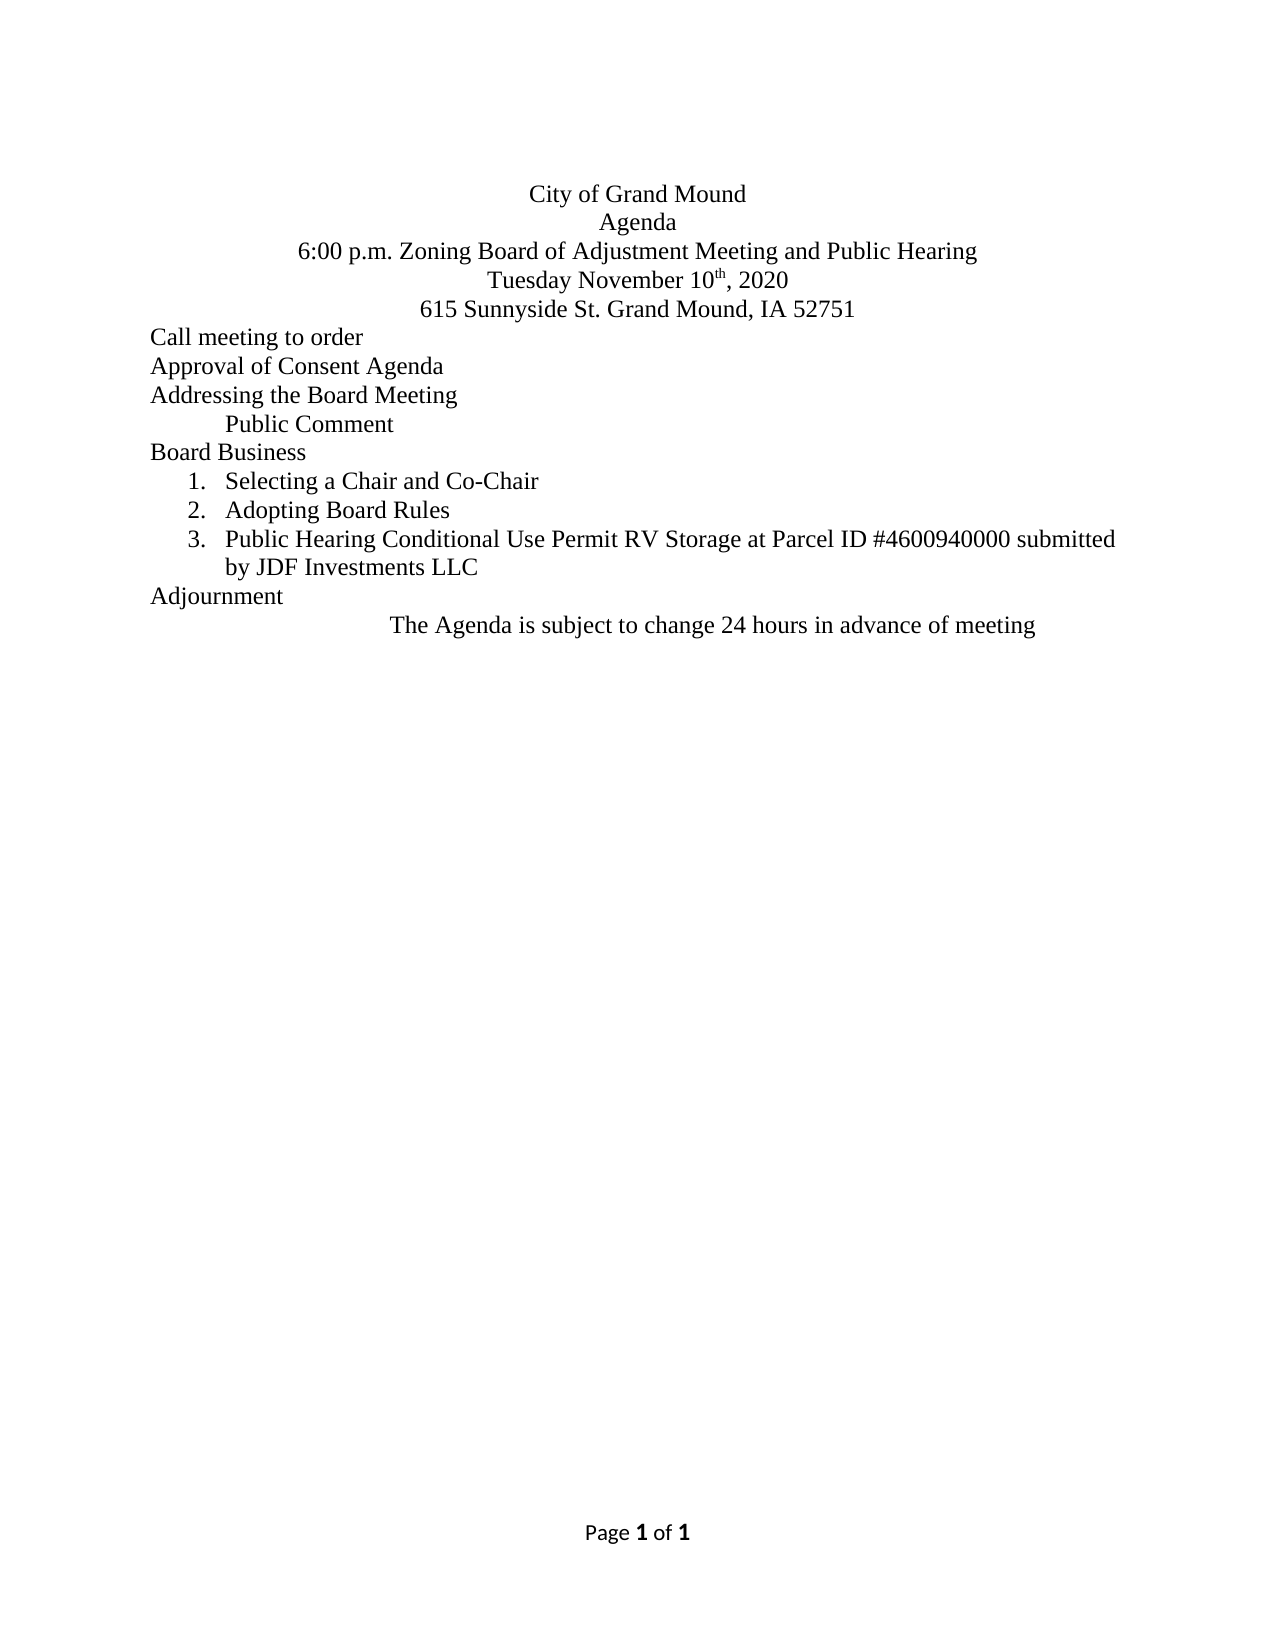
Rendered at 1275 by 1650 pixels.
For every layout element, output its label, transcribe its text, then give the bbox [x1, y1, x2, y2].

text Public Comment [150, 409, 1125, 437]
text Adjournment [150, 581, 1125, 610]
text The Agenda is subject to change 24 hours in advance of meeting [225, 610, 1125, 639]
text Agenda [150, 207, 1125, 236]
text City of Grand Mound [150, 179, 1125, 207]
text Tuesday November 10th, 2020 [150, 265, 1125, 294]
list Selecting a Chair and Co-Chair [187, 466, 1125, 495]
list Adopting Board Rules [187, 495, 1125, 524]
text Board Business [150, 437, 1125, 466]
text Approval of Consent Agenda [150, 351, 1125, 380]
text 615 Sunnyside St. Grand Mound, IA 52751 [150, 294, 1125, 322]
list Public Hearing Conditional Use Permit RV Storage at Parcel ID #4600940000 submitted by JDF Investments LLC [187, 524, 1125, 581]
text 6:00 p.m. Zoning Board of Adjustment Meeting and Public Hearing [150, 236, 1125, 265]
text Addressing the Board Meeting [150, 380, 1125, 409]
text Call meeting to order [150, 322, 1125, 351]
